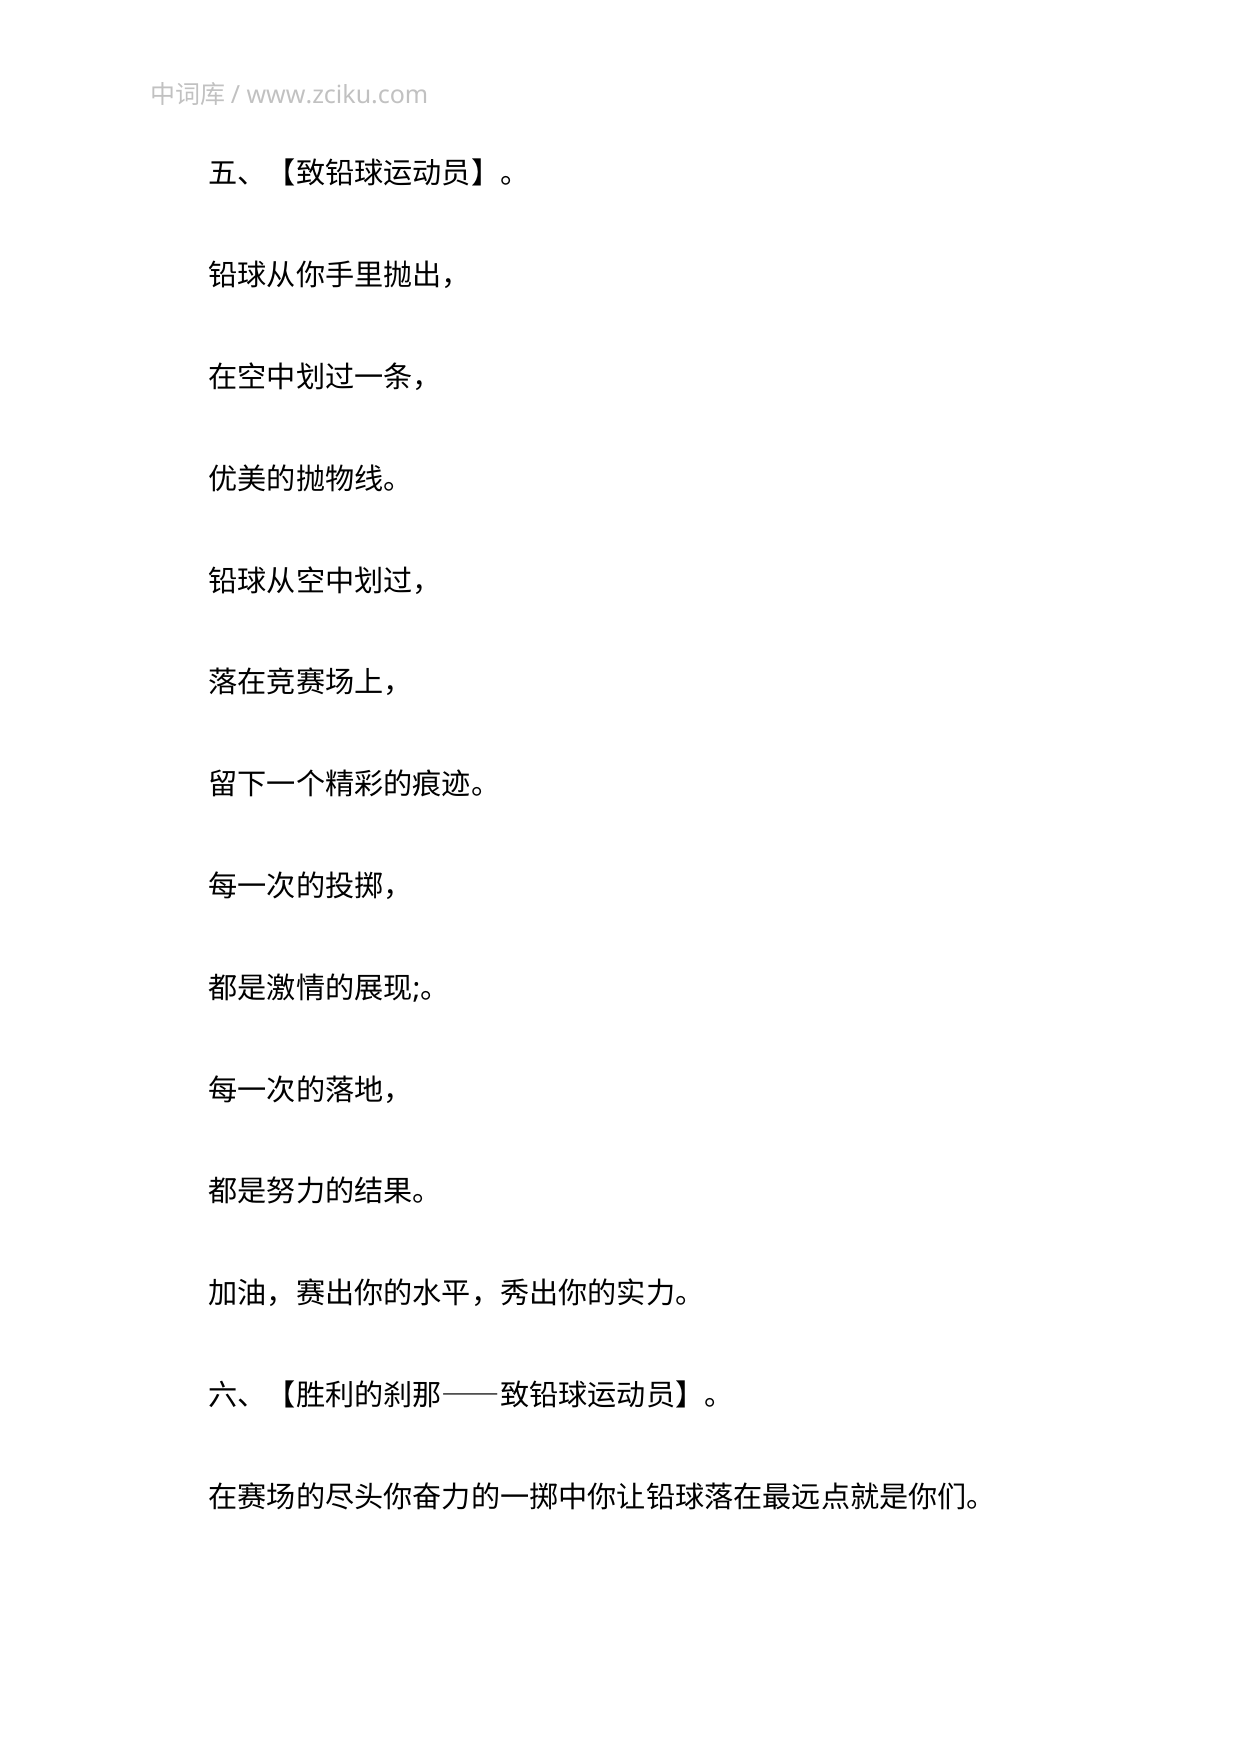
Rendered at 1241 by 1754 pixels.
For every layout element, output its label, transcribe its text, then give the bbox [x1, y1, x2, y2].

text 六、【胜利的刹那——致铅球运动员】。 [150, 1371, 1090, 1414]
text 优美的抛物线。 [150, 455, 1090, 498]
text 五、【致铅球运动员】。 [150, 150, 1090, 192]
text 加油，赛出你的水平，秀出你的实力。 [150, 1270, 1090, 1312]
text 铅球从你手里抛出， [150, 252, 1090, 294]
text 都是努力的结果。 [150, 1168, 1090, 1210]
text 都是激情的展现;。 [150, 964, 1090, 1007]
text 留下一个精彩的痕迹。 [150, 761, 1090, 803]
text 落在竞赛场上， [150, 659, 1090, 701]
text 铅球从空中划过， [150, 557, 1090, 599]
text 每一次的落地， [150, 1066, 1090, 1108]
text 每一次的投掷， [150, 862, 1090, 905]
text 在空中划过一条， [150, 353, 1090, 396]
text 在赛场的尽头你奋力的一掷中你让铅球落在最远点就是你们。 [150, 1473, 1090, 1516]
